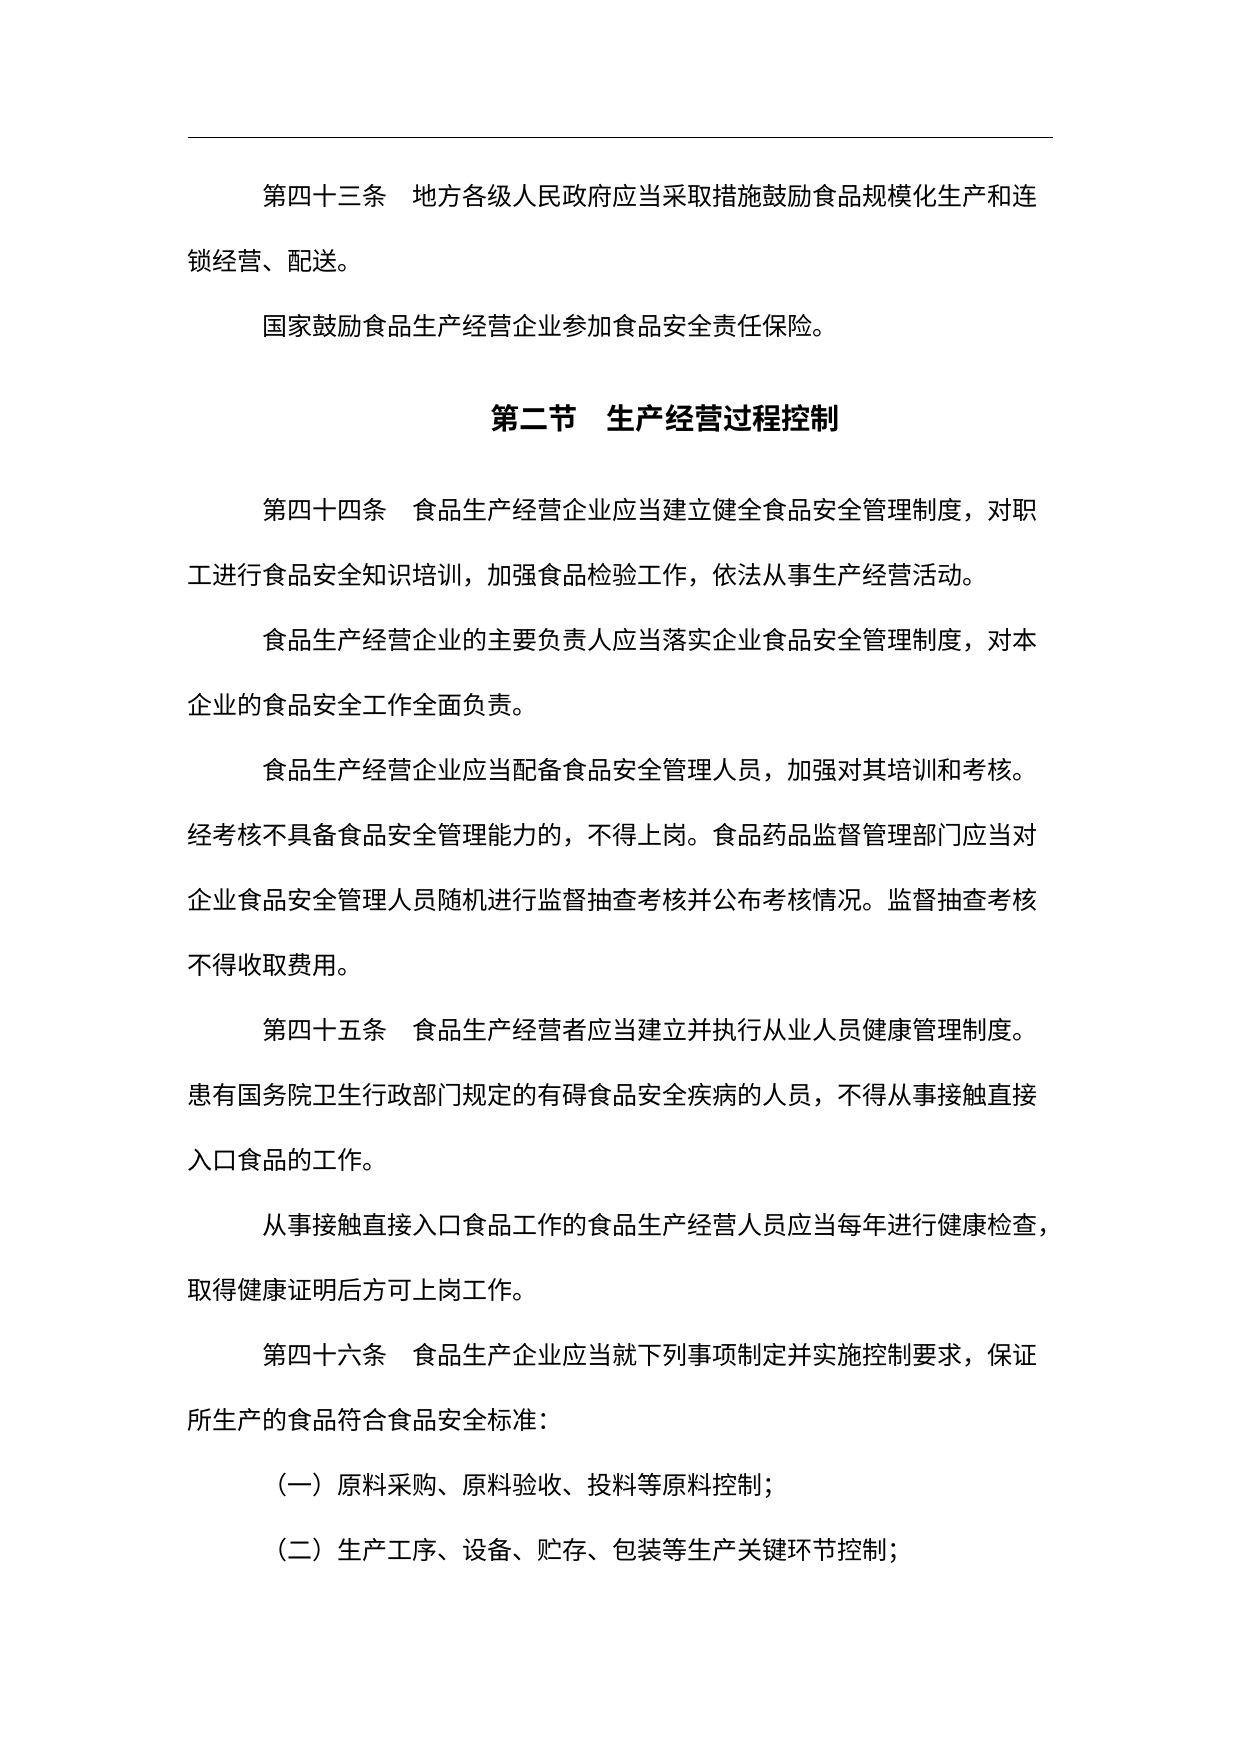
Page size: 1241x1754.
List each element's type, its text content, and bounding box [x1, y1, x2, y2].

text 食品生产经营企业的主要负责人应当落实企业食品安全管理制度，对本企业的食品安全工作全面负责。 [187, 606, 1053, 736]
text 从事接触直接入口食品工作的食品生产经营人员应当每年进行健康检查，取得健康证明后方可上岗工作。 [187, 1191, 1053, 1321]
subtitle 第二节 生产经营过程控制 [187, 384, 1053, 449]
text 第四十六条 食品生产企业应当就下列事项制定并实施控制要求，保证所生产的食品符合食品安全标准： [187, 1321, 1053, 1451]
text 第四十五条 食品生产经营者应当建立并执行从业人员健康管理制度。患有国务院卫生行政部门规定的有碍食品安全疾病的人员，不得从事接触直接入口食品的工作。 [187, 996, 1053, 1191]
text 国家鼓励食品生产经营企业参加食品安全责任保险。 [187, 292, 1053, 357]
text 食品生产经营企业应当配备食品安全管理人员，加强对其培训和考核。经考核不具备食品安全管理能力的，不得上岗。食品药品监督管理部门应当对企业食品安全管理人员随机进行监督抽查考核并公布考核情况。监督抽查考核不得收取费用。 [187, 736, 1053, 996]
text （二）生产工序、设备、贮存、包装等生产关键环节控制； [187, 1516, 1053, 1581]
text 第四十三条 地方各级人民政府应当采取措施鼓励食品规模化生产和连锁经营、配送。 [187, 162, 1053, 292]
text 第四十四条 食品生产经营企业应当建立健全食品安全管理制度，对职工进行食品安全知识培训，加强食品检验工作，依法从事生产经营活动。 [187, 476, 1053, 606]
text （一）原料采购、原料验收、投料等原料控制； [187, 1451, 1053, 1516]
